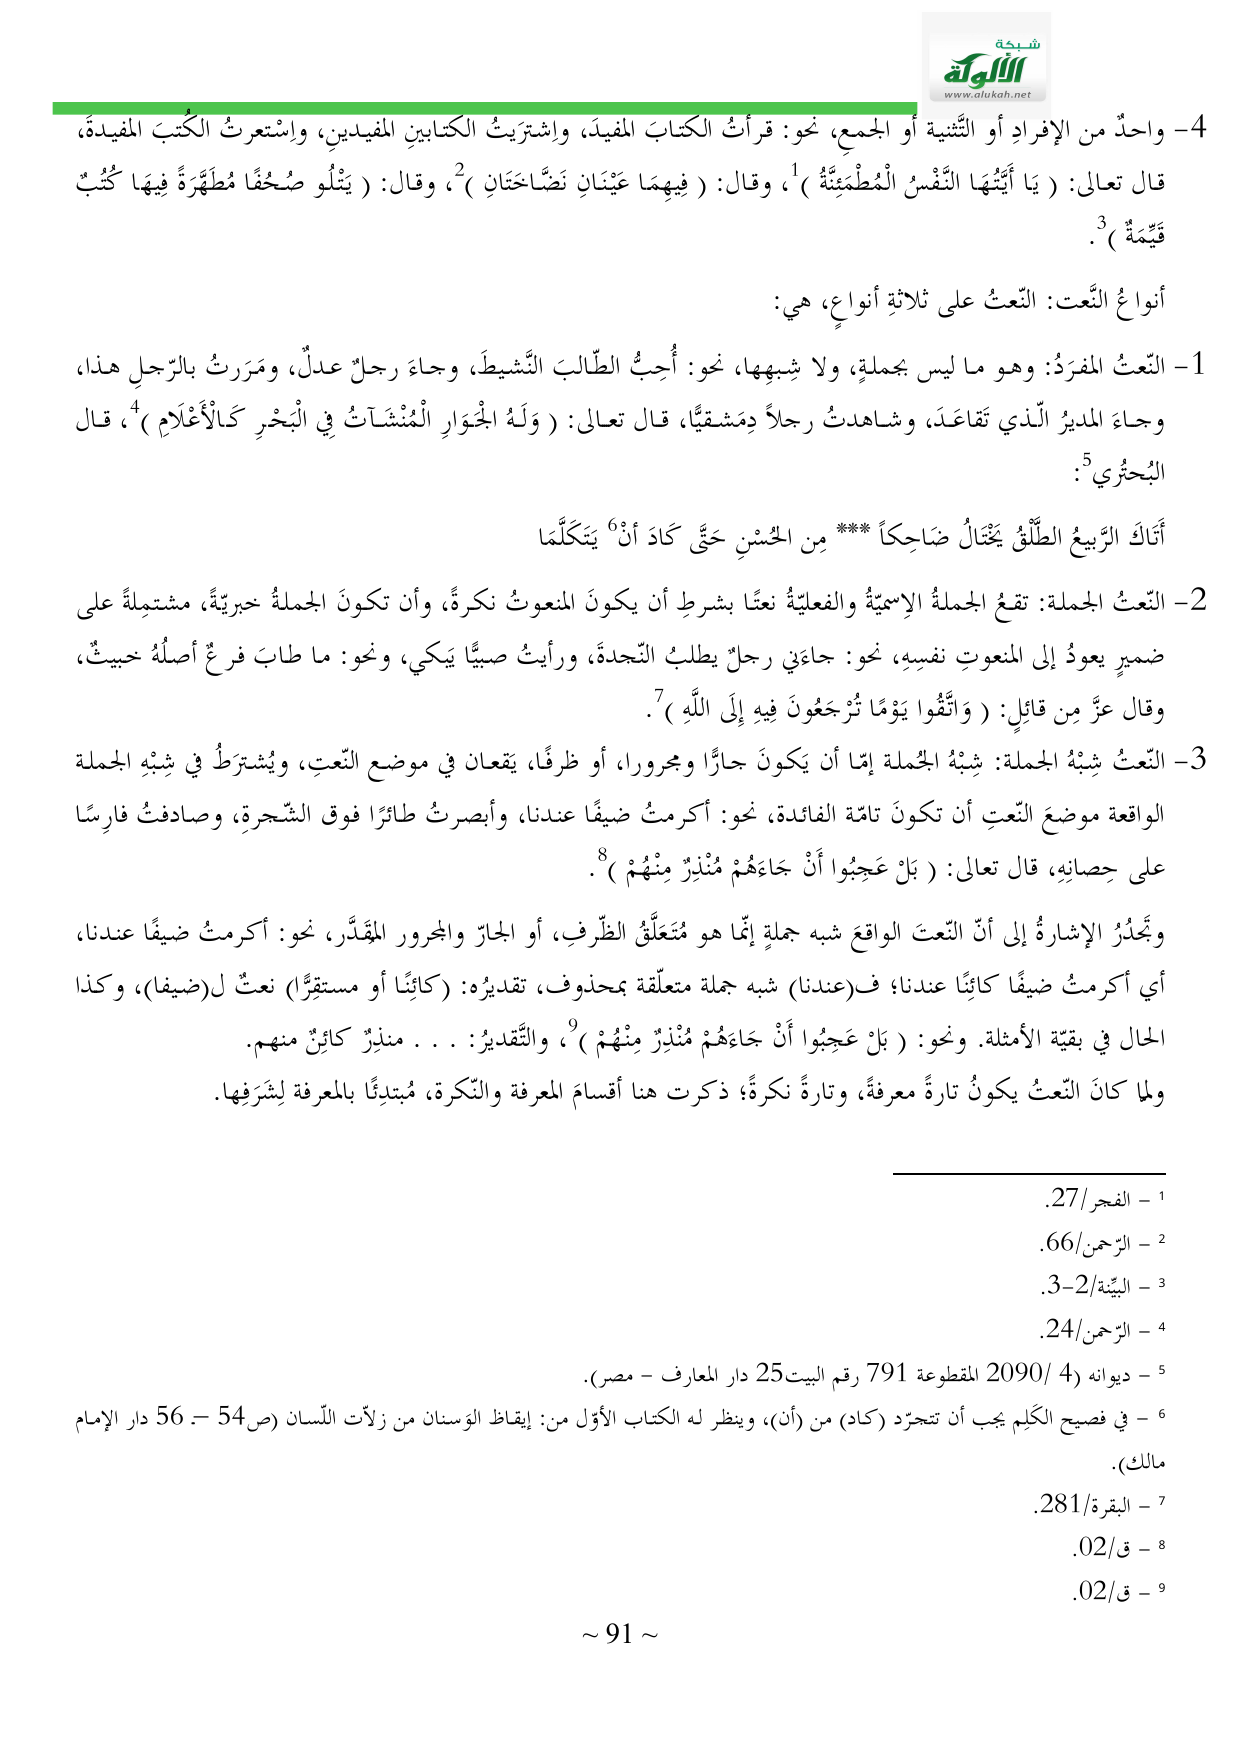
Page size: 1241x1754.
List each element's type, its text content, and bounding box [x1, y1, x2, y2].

list النّعتُ شِبْهُ الجملة: شِبْهُ الجُملة إمّا أن يَكونَ جارًّا ومجرورا، أو ظرفًا، يَقعان في موضع النّعتِ، ويُشترَطُ في شِبْهِ الجملة الواقعة موضعَ النّعتِ أن تكونَ تامّة الفائدة، نحو: أكرمتُ ضيفًا عندنا، وأبصرتُ طائرًا فوق الشّجرةِ، وصادفتُ فارِسًا على حِصانِهِ، قال تعالى: ( بَلْ عَجِبُوا أَنْ جَاءَهُمْ مُنْذِرٌ مِنْهُمْ ). [75, 736, 1165, 895]
list النّعتُ المفرَدُ: وهو ما ليس بجملةٍ، ولا شِبهِها، نحو: أُحِبُّ الطّالبَ النَّشيطَ، وجاءَ رجلٌ عدلٌ، ومَرَرتُ بالرّجلِ هذا، وجاءَ المديرُ الّذي تَقاعَدَ، وشاهدتُ رجلاً دِمَشقيًّا، قال تعالى: ( وَلَهُ الْجَوَارِ الْمُنْشَآتُ فِي الْبَحْرِ كَالْأَعْلَامِ )، قال البُحتُري: [75, 341, 1165, 500]
text أَتَاكَ الرَّبيعُ الطَّلْقُ يَخْتَالُ ضَاحِكاً *** مِن الحُسْنِ حَتَّى كَادَ أنْ يَتَكَلَّمَا [75, 512, 1165, 565]
text أنواعُ النَّعت: النّعتُ على ثلاثةِ أنواعٍ، هي: [75, 276, 1165, 328]
text وتَجدُرُ الإشارةُ إلى أنّ النّعتَ الواقعَ شبه جملةٍ إنّما هو مُتَعَلَّقُ الظّرفِ، أو الجارّ والمجرور المُقَدَّر، نحو: أكرمتُ ضيفًا عندنا، أي أكرمتُ ضيفًا كائِنًا عندنا؛ ف(عندنا) شبه جملة متعلّقة بمحذوف، تقديرُه: (كائِنًا أو مستقِرًّا) نعتٌ ل(ضيفا)، وكذا الحال في بقيّة الأمثلة. ونحو: ( بَلْ عَجِبُوا أَنْ جَاءَهُمْ مُنْذِرٌ مِنْهُمْ )، والتَّقديرُ: . . . منذِرٌ كائِنٌ منهم. [75, 908, 1165, 1066]
list النّعتُ الجملة: تقعُ الجملةُ الاِسميّةُ والفعليّةُ نعتًا بشرطِ أن يكونَ المنعوتُ نكرةً، وأن تكونَ الجملةُ خبريّةً، مشتمِلةً على ضميرٍ يعودُ إلى المنعوتِ نفسِهِ، نحو: جاءَني رجلٌ يطلبُ النّجدةَ، ورأيتُ صبيًّا يَبكي، ونحو: ما طابَ فرعٌ أصلُهُ خبيثٌ، وقال عزَّ مِن قائِلٍ: ( وَاتَّقُوا يَوْمًا تُرْجَعُونَ فِيهِ إِلَى اللَّهِ ). [75, 578, 1165, 736]
text ولمّا كانَ النّعتُ يكونُ تارةً معرفةً، وتارةً نكرةً؛ ذكرت هنا أقسامَ المعرفة والنّكرة، مُبتدِئًا بالمعرفة لِشَرَفِها. [75, 1066, 1165, 1119]
list واحدٌ من الإفرادِ أو التَّثنية أو الجمعِ، نحو: قرأتُ الكتابَ المفيدَ، واِشترَيتُ الكتابينِ المفيدينِ، واِسْتعرتُ الكُتبَ المفيدةَ، قال تعالى: ( يَا أَيَّتُهَا النَّفْسُ الْمُطْمَئِنَّةُ )، وقال: ( فِيهِمَا عَيْنَانِ نَضَّاخَتَانِ )، وقال: ( يَتْلُو صُحُفًا مُطَهَّرَةً فِيهَا كُتُبٌ قَيِّمَةٌ ). [75, 104, 1165, 263]
